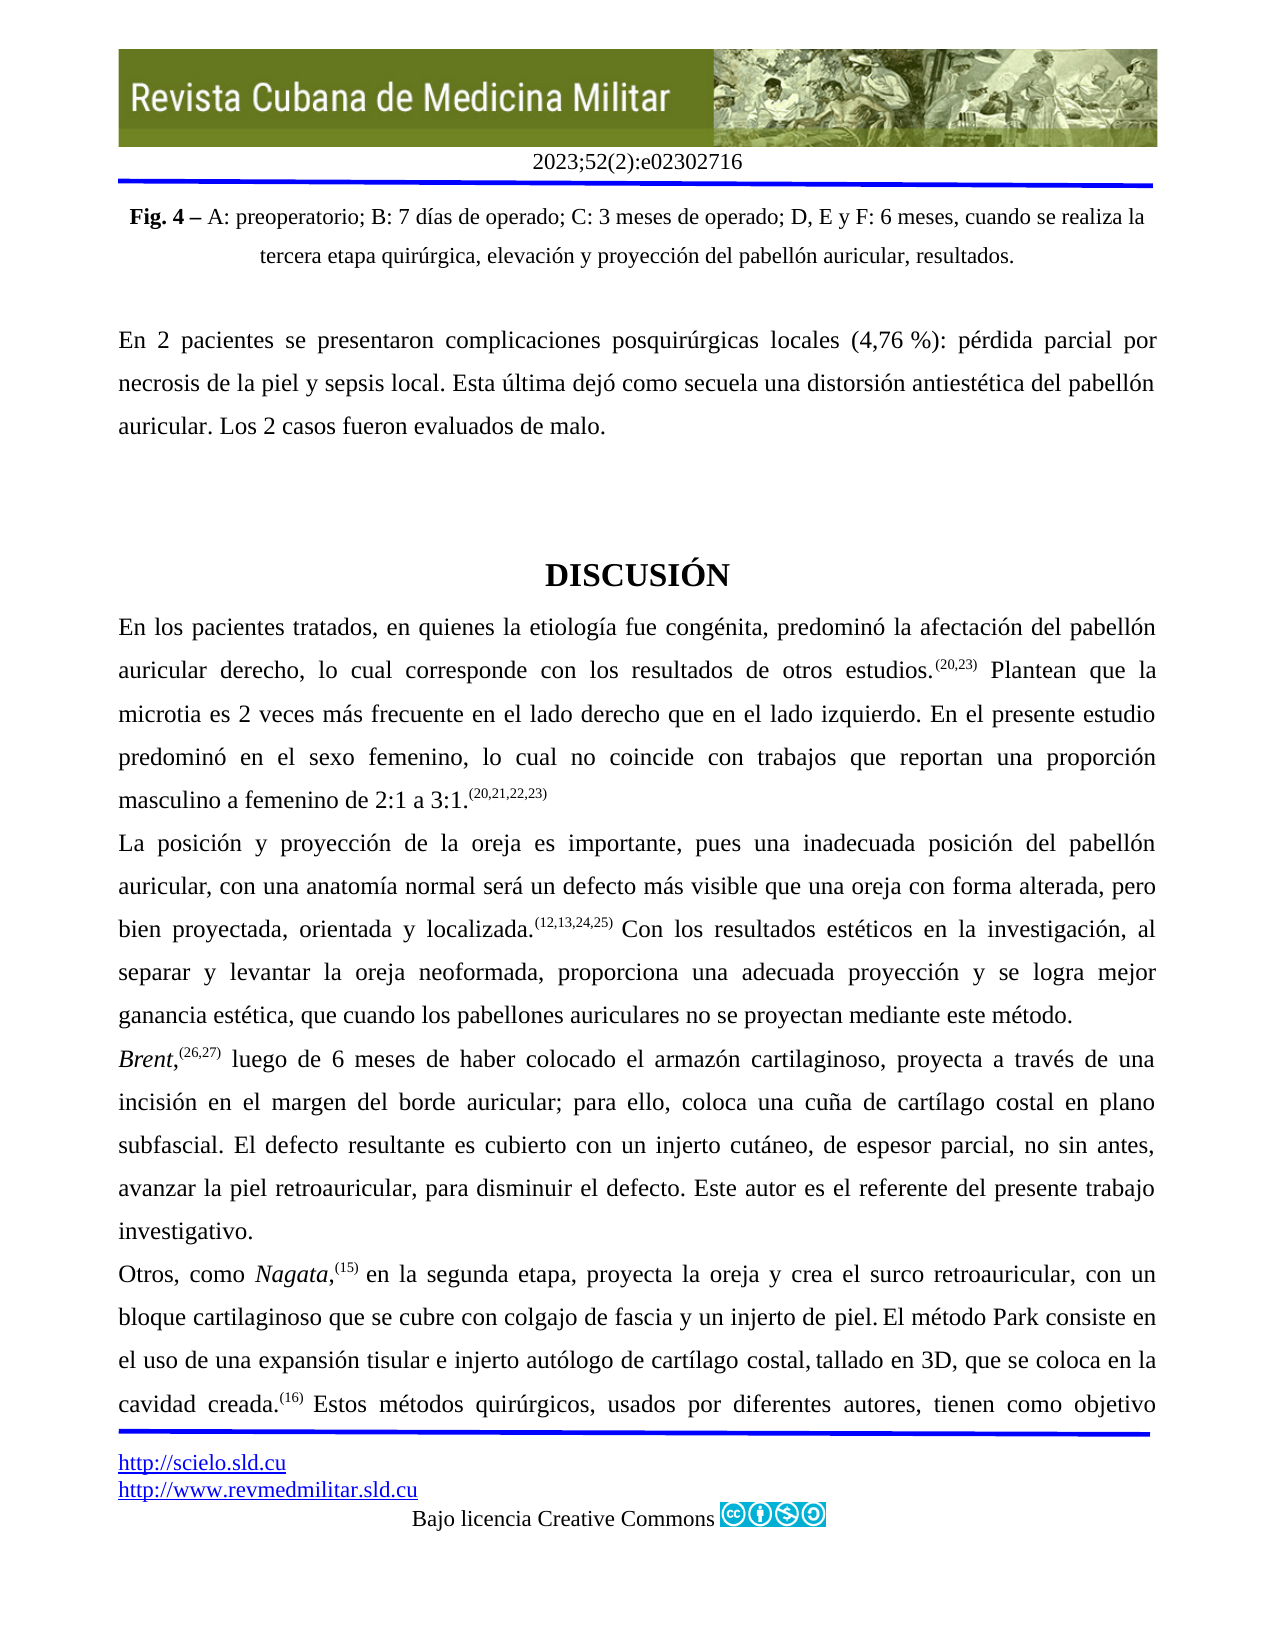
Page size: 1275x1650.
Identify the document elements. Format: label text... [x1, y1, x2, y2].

text Brent,(26,27) luego de 6 meses de haber colocado el armazón cartilaginoso, proyecta a través de una incisión en el margen del borde auricular; para ello, coloca una cuña de cartílago costal en plano subfascial. El defecto resultante es cubierto con un injerto cutáneo, de espesor parcial, no sin antes, avanzar la piel retroauricular, para disminuir el defecto. Este autor es el referente del presente trabajo investigativo. [118, 1044, 1157, 1245]
picture [118, 49, 1158, 147]
picture [720, 1502, 826, 1527]
text En 2 pacientes se presentaron complicaciones posquirúrgicas locales (4,76 %): pérdida parcial por necrosis de la piel y sepsis local. Esta última dejó como secuela una distorsión antiestética del pabellón auricular. Los 2 casos fueron evaluados de malo. [118, 325, 1157, 440]
text DISCUSIÓN [118, 555, 1157, 593]
text En los pacientes tratados, en quienes la etiología fue congénita, predominó la afectación del pabellón auricular derecho, lo cual corresponde con los resultados de otros estudios.(20,23) Plantean que la microtia es 2 veces más frecuente en el lado derecho que en el lado izquierdo. En el presente estudio predominó en el sexo femenino, lo cual no coincide con trabajos que reportan una proporción masculino a femenino de 2:1 a 3:1.(20,21,22,23) [118, 612, 1157, 814]
text Fig. 4 – A: preoperatorio; B: 7 días de operado; C: 3 meses de operado; D, E y F: 6 meses, cuando se realiza la tercera etapa quirúrgica, elevación y proyección del pabellón auricular, resultados. [118, 203, 1157, 269]
text La posición y proyección de la oreja es importante, pues una inadecuada posición del pabellón auricular, con una anatomía normal será un defecto más visible que una oreja con forma alterada, pero bien proyectada, orientada y localizada.(12,13,24,25) Con los resultados estéticos en la investigación, al separar y levantar la oreja neoformada, proporciona una adecuada proyección y se logra mejor ganancia estética, que cuando los pabellones auriculares no se proyectan mediante este método. [118, 828, 1157, 1029]
